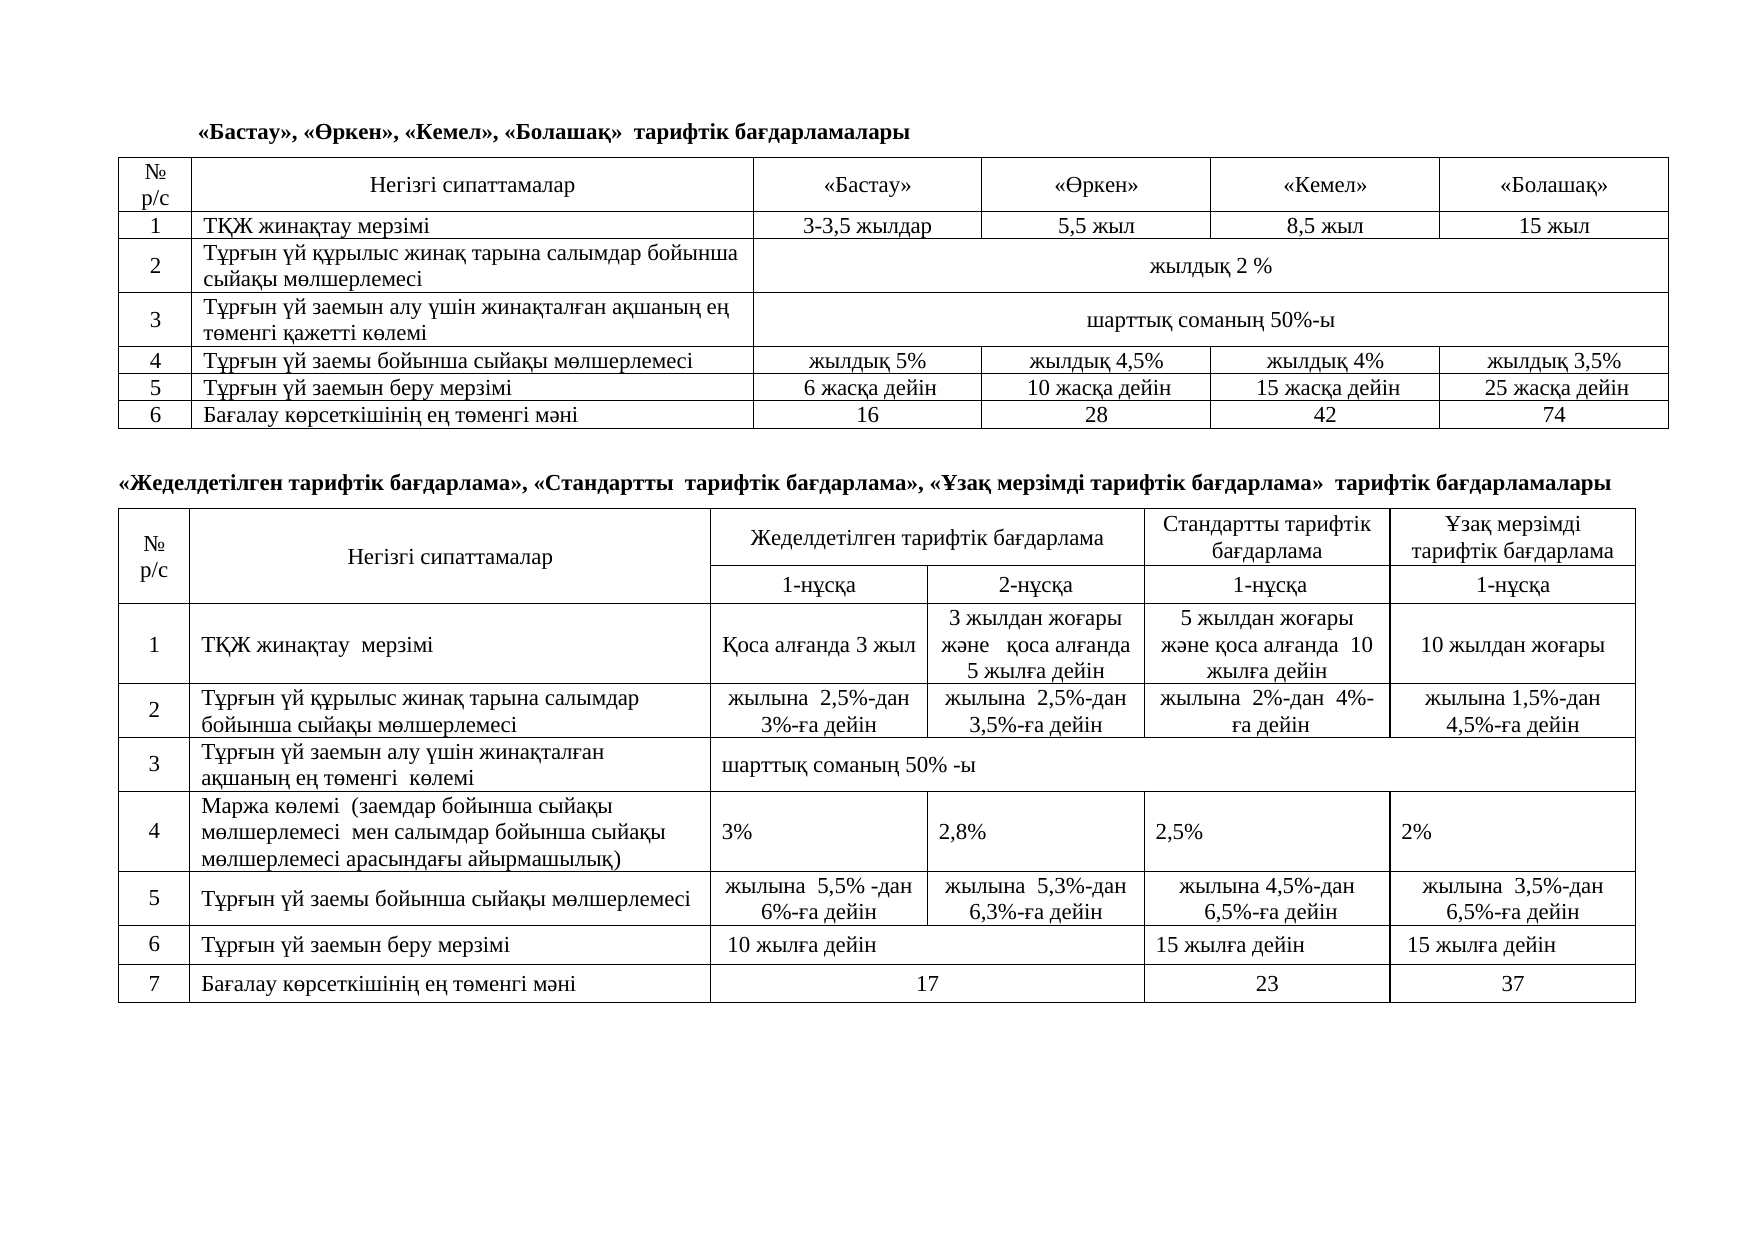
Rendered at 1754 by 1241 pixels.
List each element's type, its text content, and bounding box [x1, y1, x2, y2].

table_cell 7 [119, 965, 189, 1002]
table_cell 15 жылға дейін [1145, 926, 1389, 963]
table_cell 3 [119, 738, 189, 791]
table_cell Маржа көлемі (заемдар бойынша сыйақы мөлшерлемесі мен салымдар бойынша сыйақы мөлшерлемесі арасындағы айырмашылық) [190, 792, 710, 871]
table_cell 15 жыл [1440, 212, 1668, 238]
table_cell 2 [119, 239, 191, 292]
table_cell 4 [119, 792, 189, 871]
table_cell Қоса алғанда 3 жыл [711, 604, 927, 683]
table_cell жылдық 4,5% [982, 347, 1210, 373]
table_cell жылына 5,5% -дан 6%-ға дейін [711, 872, 927, 925]
table_cell 3 жылдан жоғары және қоса алғанда 5 жылға дейін [928, 604, 1144, 683]
table_header «Бастау» [754, 158, 981, 211]
table_cell 28 [982, 401, 1210, 428]
table_cell 6 [119, 926, 189, 963]
table_cell 10 жылға дейін [711, 926, 1144, 963]
table_cell 10 жылдан жоғары [1391, 604, 1635, 683]
table_cell 2,8% [928, 792, 1144, 871]
table_header Негізгі сипаттамалар [192, 158, 753, 211]
table_cell 5 жылдан жоғары және қоса алғанда 10 жылға дейін [1145, 604, 1389, 683]
table_cell Тұрғын үй заемын алу үшін жинақталған ақшаның ең төменгі көлемі [190, 738, 710, 791]
table_cell жылдық 4% [1211, 347, 1439, 373]
table_cell жылдық 2 % [754, 239, 1668, 292]
table_header «Өркен» [982, 158, 1210, 211]
table_cell 2% [1391, 792, 1635, 871]
table_cell 4 [119, 347, 191, 373]
table_header Стандартты тарифтік бағдарлама [1145, 509, 1389, 564]
table_cell Тұрғын үй заемы бойынша сыйақы мөлшерлемесі [190, 872, 710, 925]
table_cell 3 [119, 293, 191, 346]
table_header № р/с [119, 509, 189, 603]
table_cell 2 [119, 684, 189, 737]
table_cell жылына 5,3%-дан 6,3%-ға дейін [928, 872, 1144, 925]
table_cell 16 [754, 401, 981, 428]
table_cell жылына 2,5%-дан 3%-ға дейін [711, 684, 927, 737]
table_cell жылына 2,5%-дан 3,5%-ға дейін [928, 684, 1144, 737]
table_cell 2,5% [1145, 792, 1389, 871]
table_cell 15 жасқа дейін [1211, 374, 1439, 400]
table_cell 1 [119, 604, 189, 683]
table_cell Тұрғын үй құрылыс жинақ тарына салымдар бойынша сыйақы мөлшерлемесі [190, 684, 710, 737]
table_cell шарттық соманың 50% -ы [711, 738, 1635, 791]
table_cell 37 [1391, 965, 1635, 1002]
table_cell 42 [1211, 401, 1439, 428]
table_cell Бағалау көрсеткішінің ең төменгі мәні [192, 401, 753, 428]
text «Жеделдетілген тарифтік бағдарлама», «Стандартты тарифтік бағдарлама», «Ұзақ мерзімді тарифтік бағдарлама» тарифтік бағдарламалары [118, 469, 1636, 496]
table_cell 74 [1440, 401, 1668, 428]
table_cell Тұрғын үй заемын беру мерзімі [190, 926, 710, 963]
table_cell 1-нұсқа [711, 566, 927, 603]
table_cell шарттық соманың 50%-ы [754, 293, 1668, 346]
table_cell 2-нұсқа [928, 566, 1144, 603]
table_cell 3-3,5 жылдар [754, 212, 981, 238]
table_cell Тұрғын үй заемын беру мерзімі [192, 374, 753, 400]
table_cell 17 [711, 965, 1144, 1002]
table_header Негізгі сипаттамалар [190, 509, 710, 603]
table_cell Тұрғын үй заемын алу үшін жинақталған ақшаның ең төменгі қажетті көлемі [192, 293, 753, 346]
table_cell 15 жылға дейін [1391, 926, 1635, 963]
table_cell 1-нұсқа [1145, 566, 1389, 603]
table_cell Бағалау көрсеткішінің ең төменгі мәні [190, 965, 710, 1002]
table_cell 1 [119, 212, 191, 238]
table_cell 5 [119, 872, 189, 925]
text «Бастау», «Өркен», «Кемел», «Болашақ» тарифтік бағдарламалары [118, 118, 1636, 144]
table_cell 6 [119, 401, 191, 428]
table_cell жылына 1,5%-дан 4,5%-ға дейін [1391, 684, 1635, 737]
table_cell жылына 2%-дан 4%-ға дейін [1145, 684, 1389, 737]
table_cell 8,5 жыл [1211, 212, 1439, 238]
table_cell жылына 3,5%-дан 6,5%-ға дейін [1391, 872, 1635, 925]
table_header № р/с [119, 158, 191, 211]
table_cell жылына 4,5%-дан 6,5%-ға дейін [1145, 872, 1389, 925]
table_cell Тұрғын үй құрылыс жинақ тарына салымдар бойынша сыйақы мөлшерлемесі [192, 239, 753, 292]
table_cell 6 жасқа дейін [754, 374, 981, 400]
table_header Ұзақ мерзімді тарифтік бағдарлама [1391, 509, 1635, 564]
table_header «Кемел» [1211, 158, 1439, 211]
table_cell 5 [119, 374, 191, 400]
table_cell 23 [1145, 965, 1389, 1002]
table_cell ТҚЖ жинақтау мерзімі [190, 604, 710, 683]
table_cell ТҚЖ жинақтау мерзімі [192, 212, 753, 238]
table_header Жеделдетілген тарифтік бағдарлама [711, 509, 1144, 564]
table_cell жылдық 3,5% [1440, 347, 1668, 373]
table_cell 1-нұсқа [1391, 566, 1635, 603]
table_cell 5,5 жыл [982, 212, 1210, 238]
table_header «Болашақ» [1440, 158, 1668, 211]
table_cell 25 жасқа дейін [1440, 374, 1668, 400]
table_cell 3% [711, 792, 927, 871]
table_cell Тұрғын үй заемы бойынша сыйақы мөлшерлемесі [192, 347, 753, 373]
table_cell жылдық 5% [754, 347, 981, 373]
table_cell 10 жасқа дейін [982, 374, 1210, 400]
